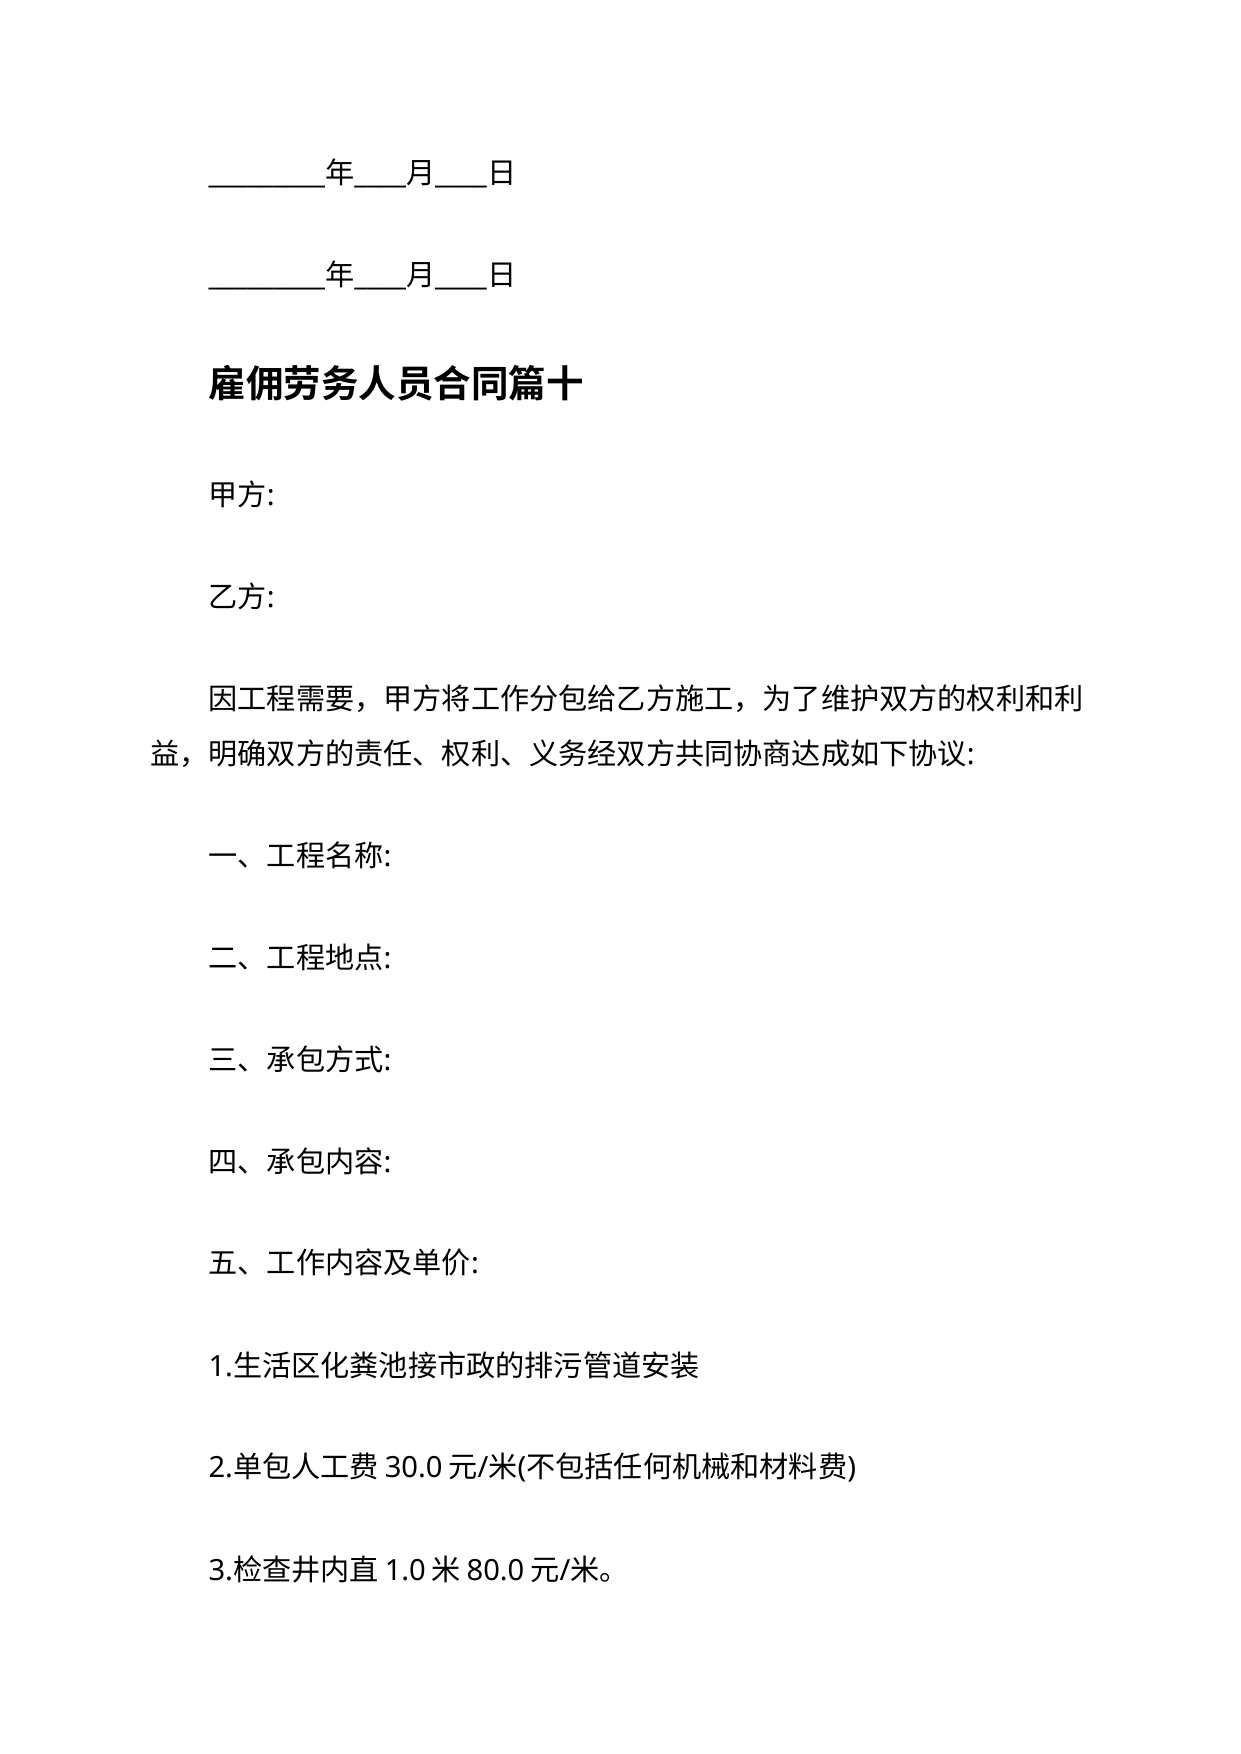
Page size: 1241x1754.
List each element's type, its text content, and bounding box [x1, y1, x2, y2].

text 五、工作内容及单价: [150, 1240, 1090, 1282]
text 3.检查井内直1.0米80.0元/米。 [150, 1546, 1090, 1588]
text 1.生活区化粪池接市政的排污管道安装 [150, 1342, 1090, 1384]
text 三、承包方式: [150, 1036, 1090, 1078]
text 四、承包内容: [150, 1138, 1090, 1181]
text 因工程需要，甲方将工作分包给乙方施工，为了维护双方的权利和利益，明确双方的责任、权利、义务经双方共同协商达成如下协议: [150, 675, 1090, 773]
text 乙方: [150, 573, 1090, 616]
text 甲方: [150, 471, 1090, 514]
text 二、工程地点: [150, 934, 1090, 977]
text _________年____月____日 [150, 252, 1090, 294]
text _________年____月____日 [150, 150, 1090, 192]
text 一、工程名称: [150, 832, 1090, 874]
text 雇佣劳务人员合同篇十 [150, 354, 1090, 408]
text 2.单包人工费30.0元/米(不包括任何机械和材料费) [150, 1444, 1090, 1486]
